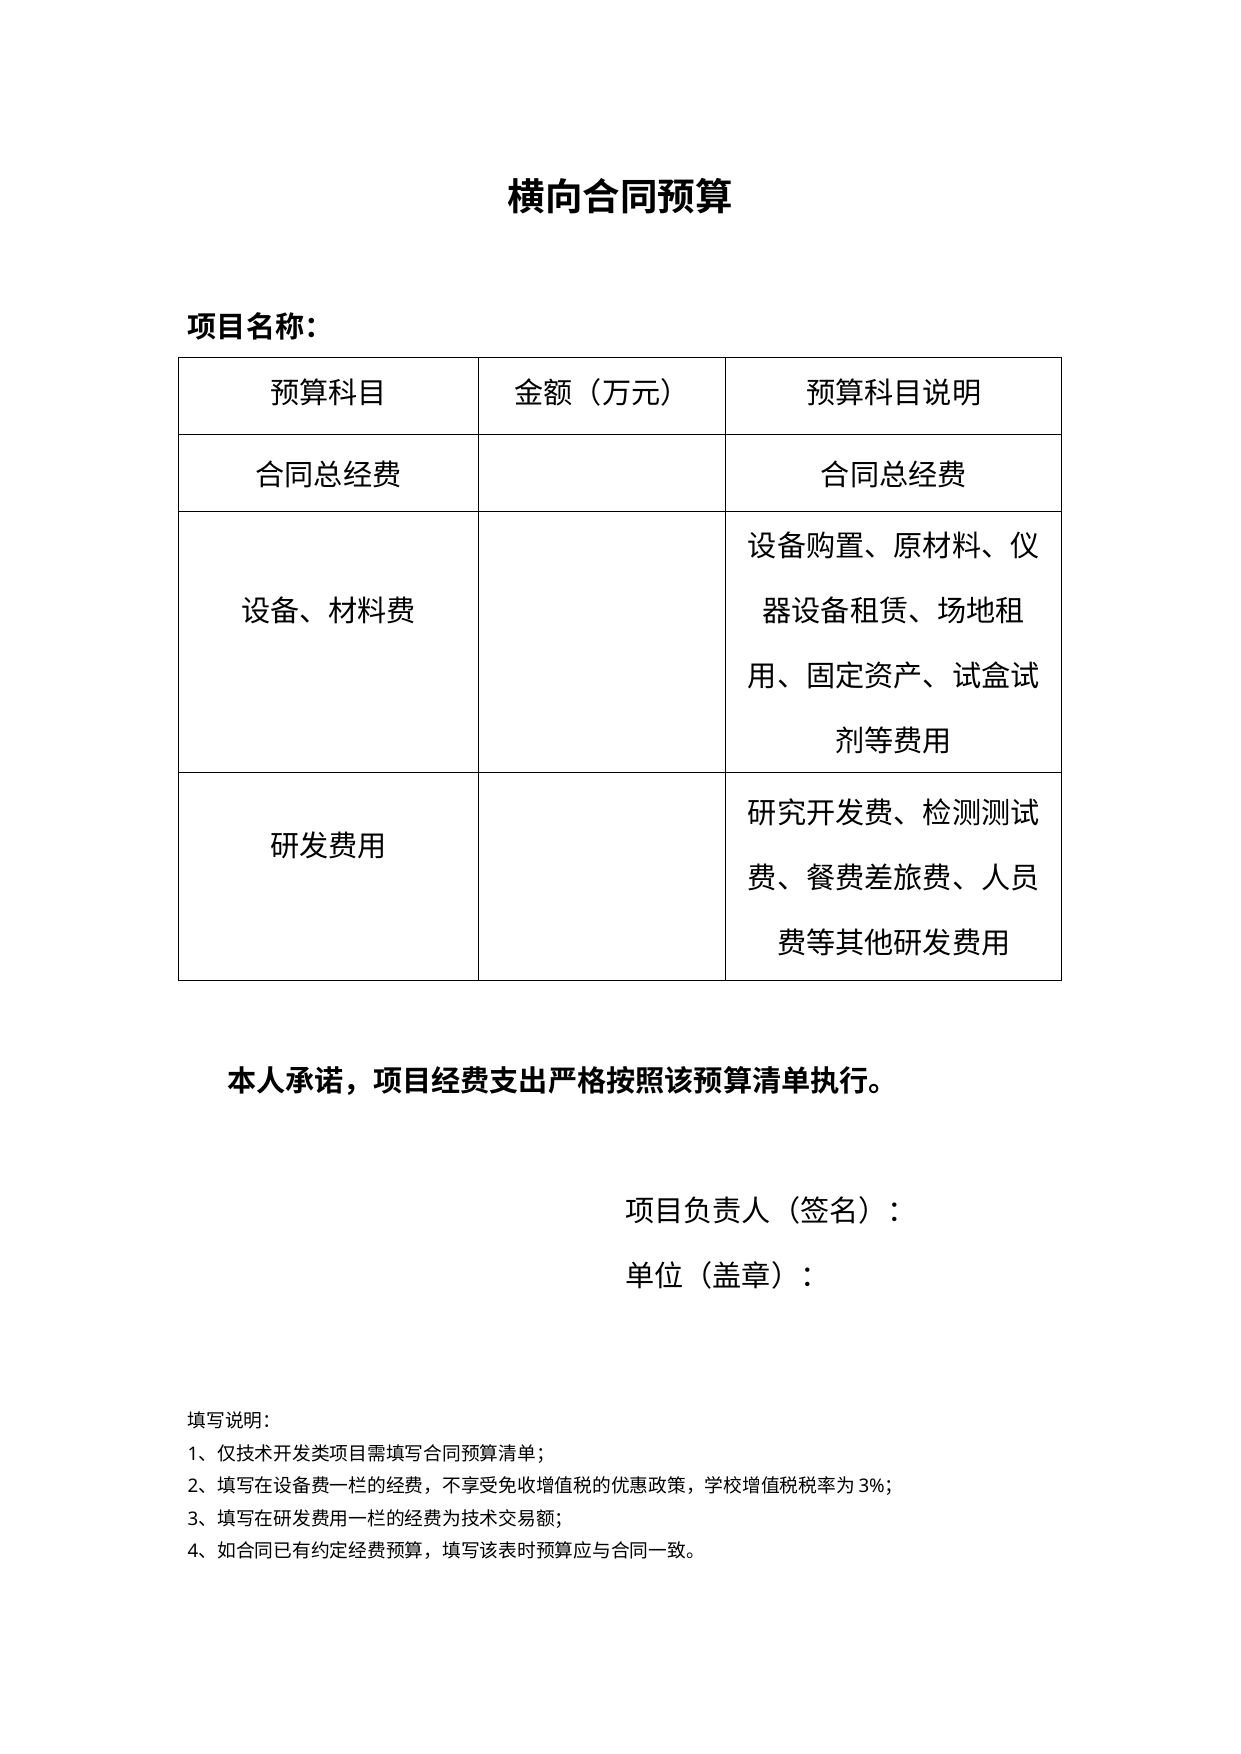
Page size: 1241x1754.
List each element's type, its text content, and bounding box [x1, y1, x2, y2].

list 3、填写在研发费用一栏的经费为技术交易额； [187, 1501, 1053, 1533]
list 4、如合同已有约定经费预算，填写该表时预算应与合同一致。 [187, 1533, 1053, 1566]
table_cell 设备购置、原材料、仪器设备租赁、场地租用、固定资产、试盒试剂等费用 [726, 512, 1061, 772]
table_cell [479, 773, 725, 980]
text 填写说明： [187, 1403, 1053, 1436]
table_cell 研究开发费、检测测试费、餐费差旅费、人员费等其他研发费用 [726, 773, 1061, 980]
table_cell [479, 435, 725, 511]
table_header 预算科目说明 [726, 358, 1061, 434]
list 1、仅技术开发类项目需填写合同预算清单； [187, 1436, 1053, 1468]
text 项目名称： [187, 292, 1053, 357]
table_cell 研发费用 [179, 773, 478, 980]
text 项目负责人（签名）： [187, 1176, 1053, 1241]
text 本人承诺，项目经费支出严格按照该预算清单执行。 [187, 1046, 1053, 1111]
text 横向合同预算 [187, 162, 1053, 227]
table_cell 合同总经费 [179, 435, 478, 511]
list 2、填写在设备费一栏的经费，不享受免收增值税的优惠政策，学校增值税税率为3%； [187, 1468, 1053, 1501]
table_header 预算科目 [179, 358, 478, 434]
table_cell 合同总经费 [726, 435, 1061, 511]
text 单位（盖章）： [187, 1241, 1053, 1306]
table_cell [479, 512, 725, 772]
table_header 金额（万元） [479, 358, 725, 434]
table_cell 设备、材料费 [179, 512, 478, 772]
